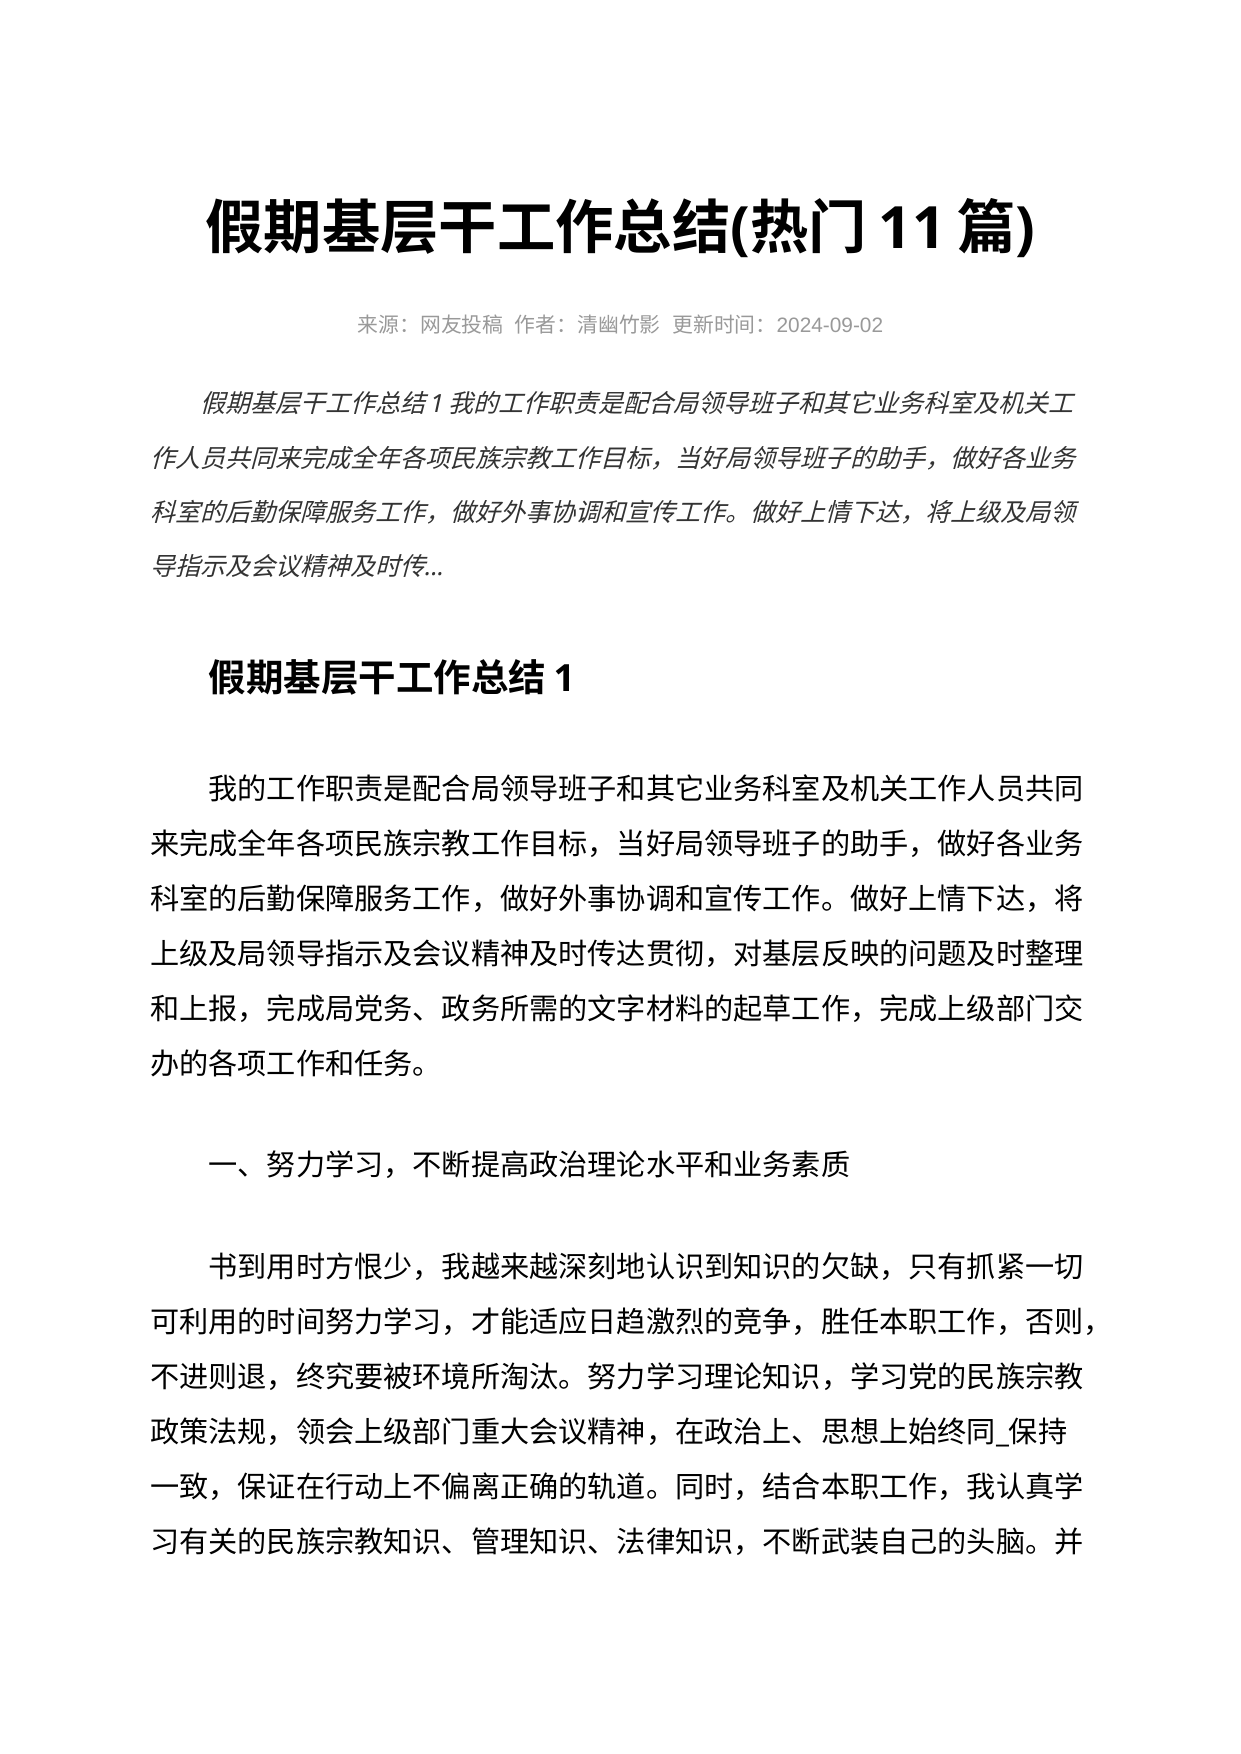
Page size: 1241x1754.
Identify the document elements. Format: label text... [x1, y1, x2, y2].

text 假期基层干工作总结1我的工作职责是配合局领导班子和其它业务科室及机关工作人员共同来完成全年各项民族宗教工作目标，当好局领导班子的助手，做好各业务科室的后勤保障服务工作，做好外事协调和宣传工作。做好上情下达，将上级及局领导指示及会议精神及时传... [150, 384, 1090, 583]
text 假期基层干工作总结1 [150, 648, 1090, 703]
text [150, 1244, 1090, 1561]
text 一、努力学习，不断提高政治理论水平和业务素质 [150, 1142, 1090, 1184]
text 我的工作职责是配合局领导班子和其它业务科室及机关工作人员共同来完成全年各项民族宗教工作目标，当好局领导班子的助手，做好各业务科室的后勤保障服务工作，做好外事协调和宣传工作。做好上情下达，将上级及局领导指示及会议精神及时传达贯彻，对基层反映的问题及时整理和上报，完成局党务、政务所需的文字材料的起草工作，完成上级部门交办的各项工作和任务。 [150, 766, 1090, 1082]
text 来源：网友投稿 作者：清幽竹影 更新时间：2024-09-02 [150, 313, 1090, 337]
subtitle 假期基层干工作总结(热门11篇) [150, 181, 1090, 266]
